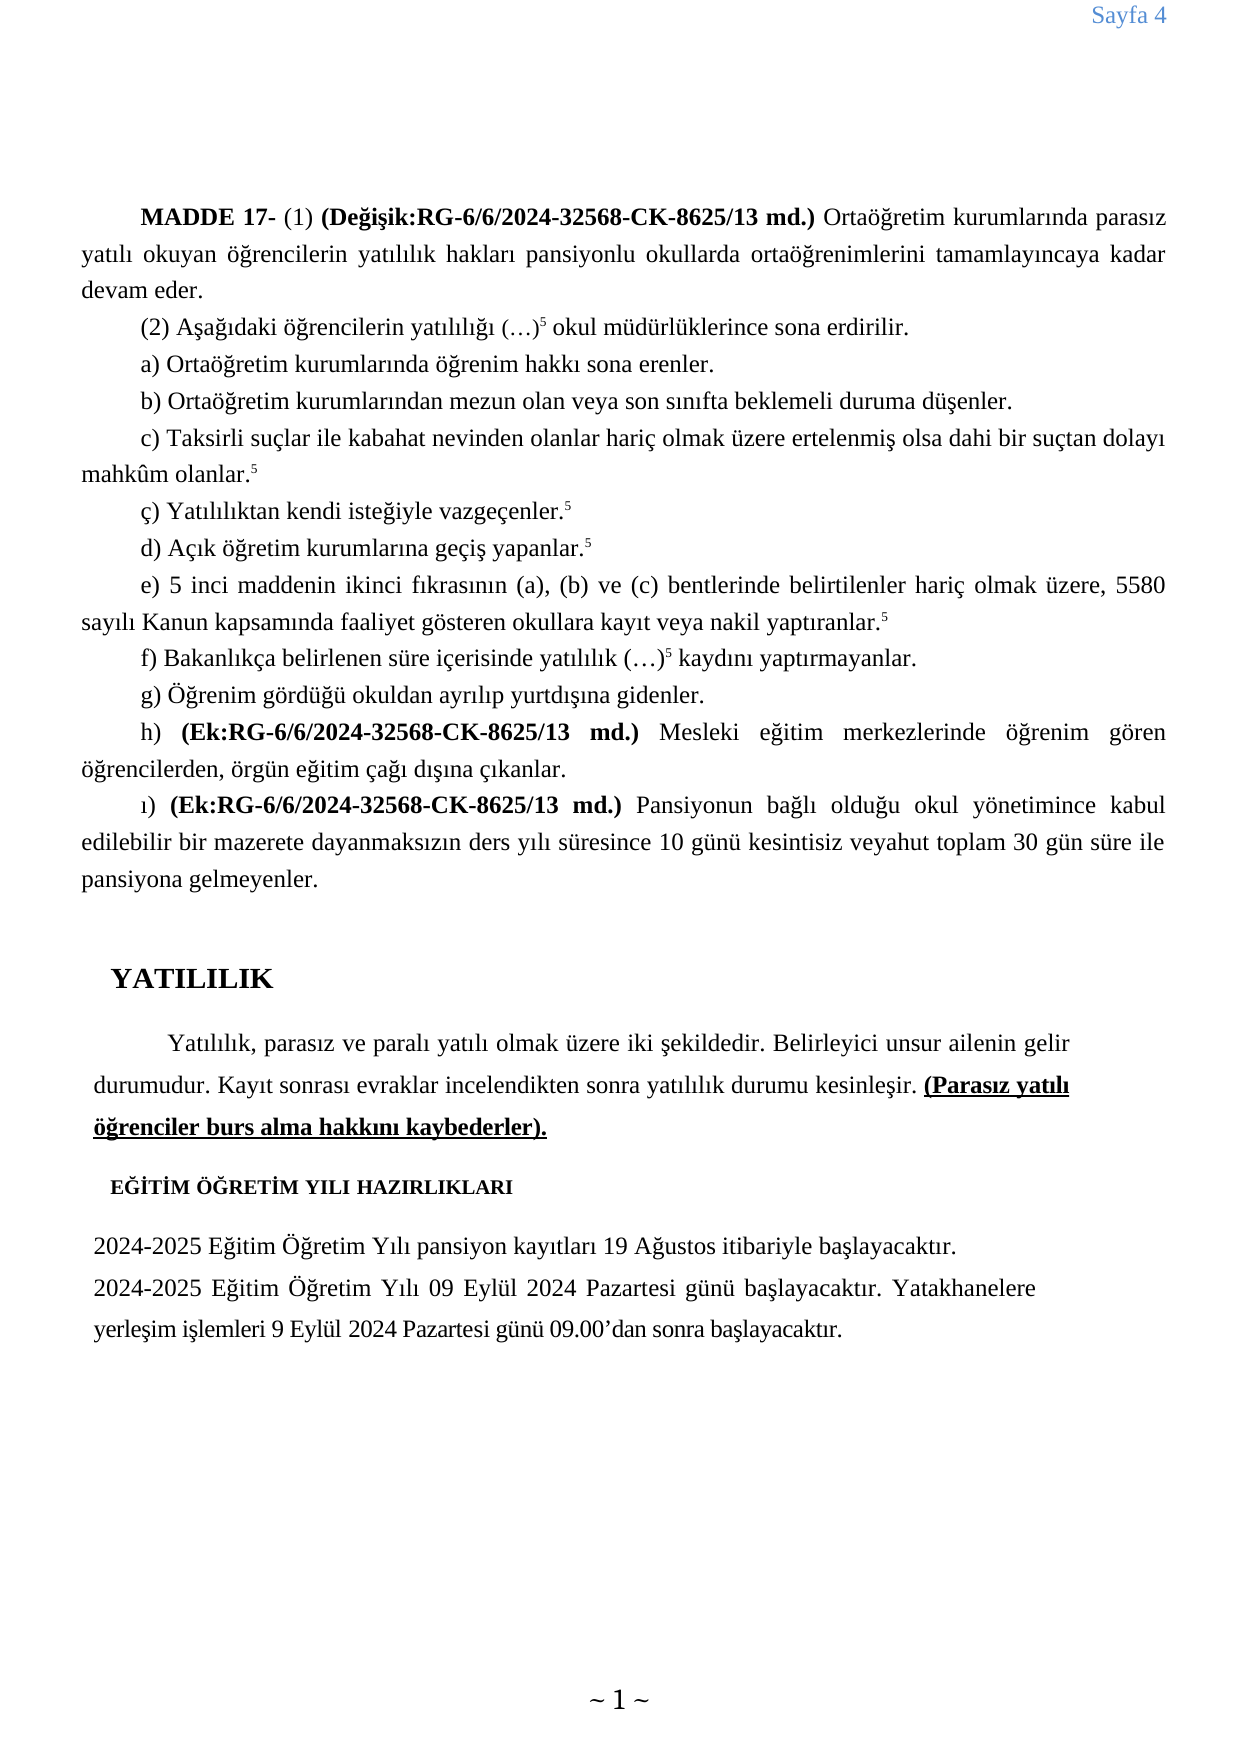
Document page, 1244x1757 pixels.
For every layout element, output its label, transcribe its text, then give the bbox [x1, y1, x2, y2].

text (2) Aşağıdaki öğrencilerin yatılılığı (…)5 okul müdürlüklerince sona erdirilir. [81, 312, 1167, 341]
text g) Öğrenim gördüğü okuldan ayrılıp yurtdışına gidenler. [81, 680, 1167, 709]
text c) Taksirli suçlar ile kabahat nevinden olanlar hariç olmak üzere ertelenmiş olsa dahi bir suçtan dolayı mahkûm olanlar.5 [81, 423, 1167, 488]
text 2024-2025 Eğitim Öğretim Yılı pansiyon kayıtları 19 Ağustos itibariyle başlayacaktır. [93, 1231, 1076, 1259]
text ç) Yatılılıktan kendi isteğiyle vazgeçenler.5 [81, 496, 1167, 525]
text MADDE 17- (1) (Değişik:RG-6/6/2024-32568-CK-8625/13 md.) Ortaöğretim kurumlarında parasız yatılı okuyan öğrencilerin yatılılık hakları pansiyonlu okullarda ortaöğrenimlerini tamamlayıncaya kadar devam eder. [81, 202, 1167, 304]
text b) Ortaöğretim kurumlarından mezun olan veya son sınıfta beklemeli duruma düşenler. [81, 386, 1167, 415]
text d) Açık öğretim kurumlarına geçiş yapanlar.5 [81, 533, 1167, 562]
text f) Bakanlıkça belirlenen süre içerisinde yatılılık (…)5 kaydını yaptırmayanlar. [81, 643, 1167, 672]
text ı) (Ek:RG-6/6/2024-32568-CK-8625/13 md.) Pansiyonun bağlı olduğu okul yönetimince kabul edilebilir bir mazerete dayanmaksızın ders yılı süresince 10 günü kesintisiz veyahut toplam 30 gün süre ile pansiyona gelmeyenler. [81, 790, 1167, 893]
subtitle YATILILIK [110, 961, 1167, 994]
text e) 5 inci maddenin ikinci fıkrasının (a), (b) ve (c) bentlerinde belirtilenler hariç olmak üzere, 5580 sayılı Kanun kapsamında faaliyet gösteren okullara kayıt veya nakil yaptıranlar.5 [81, 570, 1167, 635]
text h) (Ek:RG-6/6/2024-32568-CK-8625/13 md.) Mesleki eğitim merkezlerinde öğrenim gören öğrencilerden, örgün eğitim çağı dışına çıkanlar. [81, 717, 1167, 782]
text EĞİTİM ÖĞRETİM YILI HAZIRLIKLARI [110, 1175, 1167, 1199]
text 2024-2025 Eğitim Öğretim Yılı 09 Eylül 2024 Pazartesi günü başlayacaktır. Yatakhanelere yerleşim işlemleri 9 Eylül 2024 Pazartesi günü 09.00’dan sonra başlayacaktır. [93, 1273, 1076, 1343]
text Yatılılık, parasız ve paralı yatılı olmak üzere iki şekildedir. Belirleyici unsur ailenin gelir durumudur. Kayıt sonrası evraklar incelendikten sonra yatılılık durumu kesinleşir. (Parasız yatılı öğrenciler burs alma hakkını kaybederler). [93, 1028, 1069, 1141]
text a) Ortaöğretim kurumlarında öğrenim hakkı sona erenler. [81, 349, 1167, 378]
